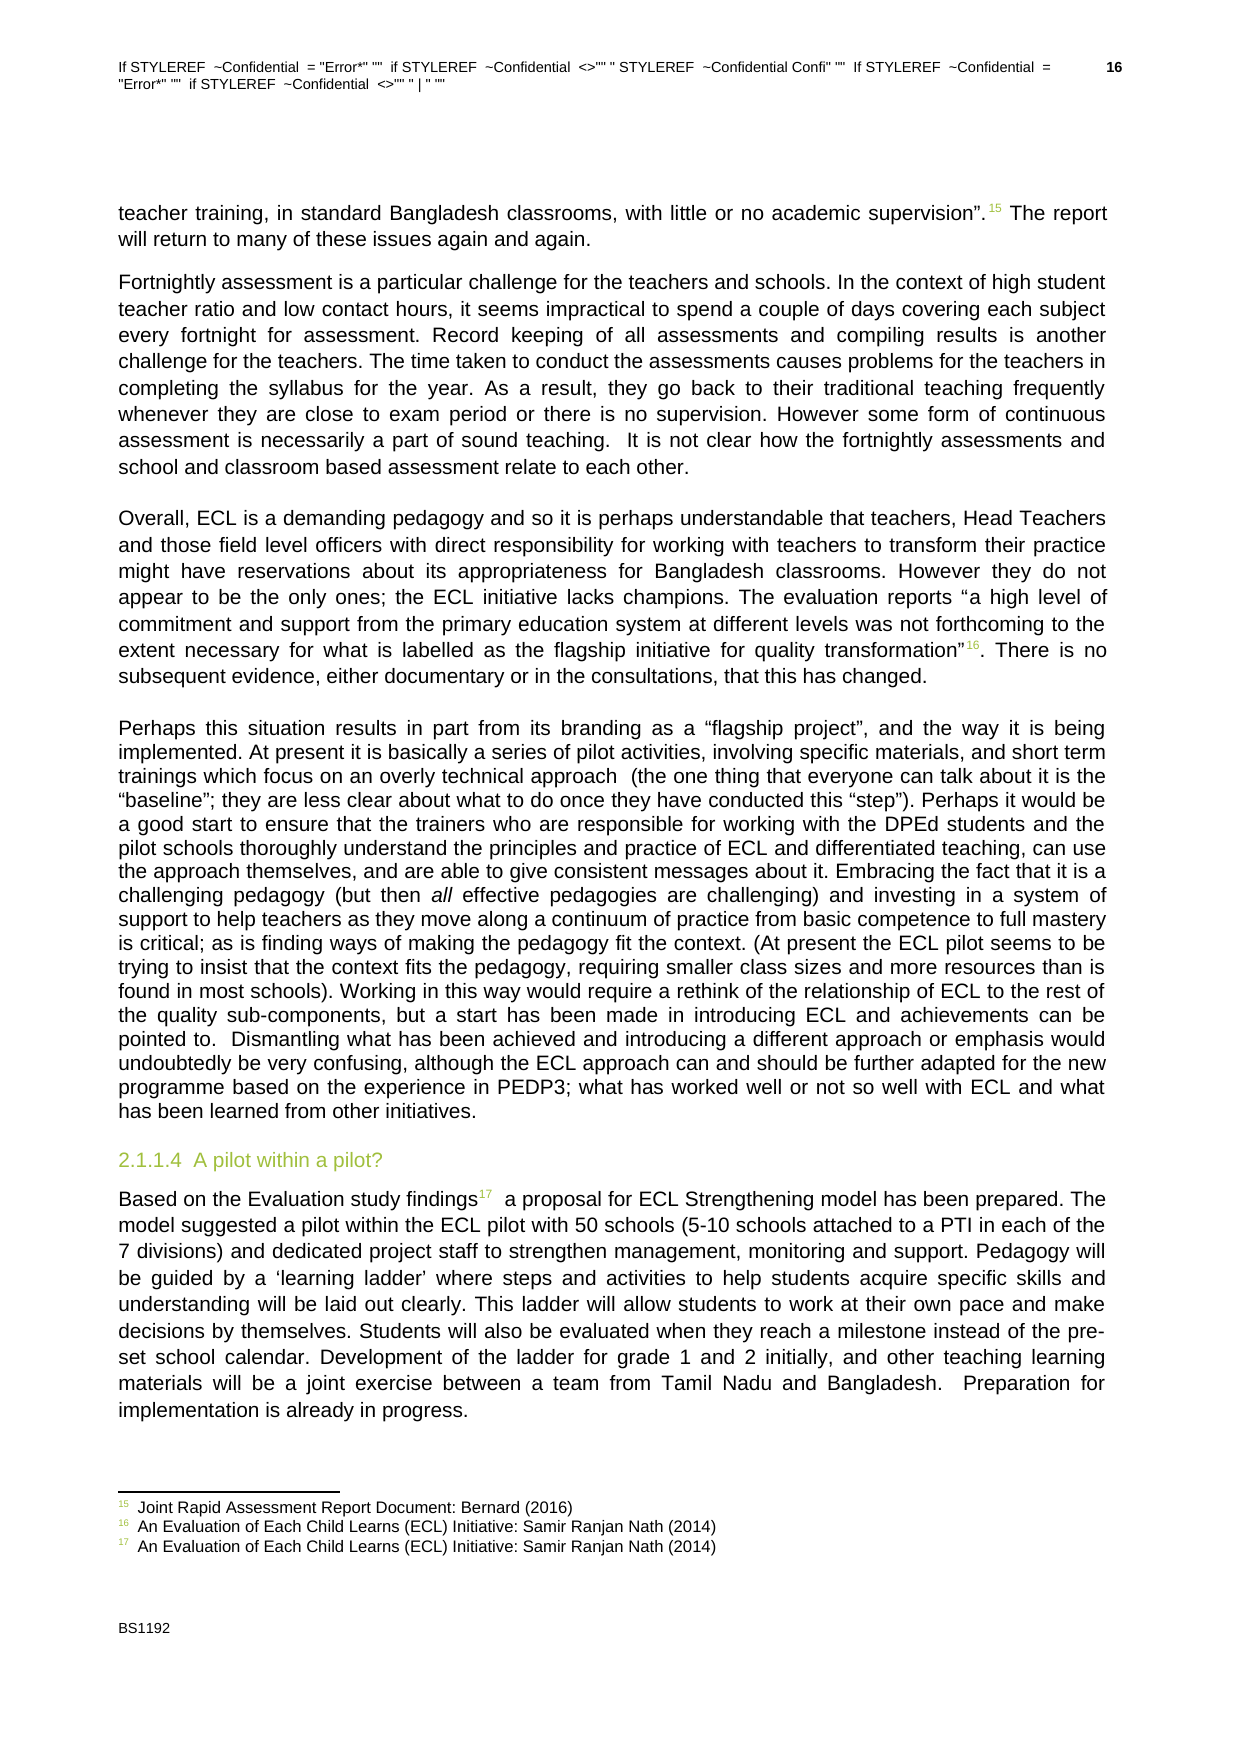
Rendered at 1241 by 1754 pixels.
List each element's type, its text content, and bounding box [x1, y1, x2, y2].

text Based on the Evaluation study findings a proposal for ECL Strengthening model has been prepared. The model suggested a pilot within the ECL pilot with 50 schools (5-10 schools attached to a PTI in each of the 7 divisions) and dedicated project staff to strengthen management, monitoring and support. Pedagogy will be guided by a ‘learning ladder’ where steps and activities to help students acquire specific skills and understanding will be laid out clearly. This ladder will allow students to work at their own pace and make decisions by themselves. Students will also be evaluated when they reach a milestone instead of the pre-set school calendar. Development of the ladder for grade 1 and 2 initially, and other teaching learning materials will be a joint exercise between a team from Tamil Nadu and Bangladesh. Preparation for implementation is already in progress. [118, 1187, 1107, 1421]
subtitle 2.1.1.4 A pilot within a pilot? [118, 1148, 1107, 1172]
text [118, 201, 1107, 251]
text Overall, ECL is a demanding pedagogy and so it is perhaps understandable that teachers, Head Teachers and those field level officers with direct responsibility for working with teachers to transform their practice might have reservations about its appropriateness for Bangladesh classrooms. However they do not appear to be the only ones; the ECL initiative lacks champions. The evaluation reports “a high level of commitment and support from the primary education system at different levels was not forthcoming to the extent necessary for what is labelled as the flagship initiative for quality transformation”. There is no subsequent evidence, either documentary or in the consultations, that this has changed. [118, 506, 1107, 688]
text Perhaps this situation results in part from its branding as a “flagship project”, and the way it is being implemented. At present it is basically a series of pilot activities, involving specific materials, and short term trainings which focus on an overly technical approach (the one thing that everyone can talk about it is the “baseline”; they are less clear about what to do once they have conducted this “step”). Perhaps it would be a good start to ensure that the trainers who are responsible for working with the DPEd students and the pilot schools thoroughly understand the principles and practice of ECL and differentiated teaching, can use the approach themselves, and are able to give consistent messages about it. Embracing the fact that it is a challenging pedagogy (but then all effective pedagogies are challenging) and investing in a system of support to help teachers as they move along a continuum of practice from basic competence to full mastery is critical; as is finding ways of making the pedagogy fit the context. (At present the ECL pilot seems to be trying to insist that the context fits the pedagogy, requiring smaller class sizes and more resources than is found in most schools). Working in this way would require a rethink of the relationship of ECL to the rest of the quality sub-components, but a start has been made in introducing ECL and achievements can be pointed to. Dismantling what has been achieved and introducing a different approach or emphasis would undoubtedly be very confusing, although the ECL approach can and should be further adapted for the new programme based on the experience in PEDP3; what has worked well or not so well with ECL and what has been learned from other initiatives. [118, 716, 1107, 1123]
text Fortnightly assessment is a particular challenge for the teachers and schools. In the context of high student teacher ratio and low contact hours, it seems impractical to spend a couple of days covering each subject every fortnight for assessment. Record keeping of all assessments and compiling results is another challenge for the teachers. The time taken to conduct the assessments causes problems for the teachers in completing the syllabus for the year. As a result, they go back to their traditional teaching frequently whenever they are close to exam period or there is no supervision. However some form of continuous assessment is necessarily a part of sound teaching. It is not clear how the fortnightly assessments and school and classroom based assessment relate to each other. [118, 270, 1107, 479]
